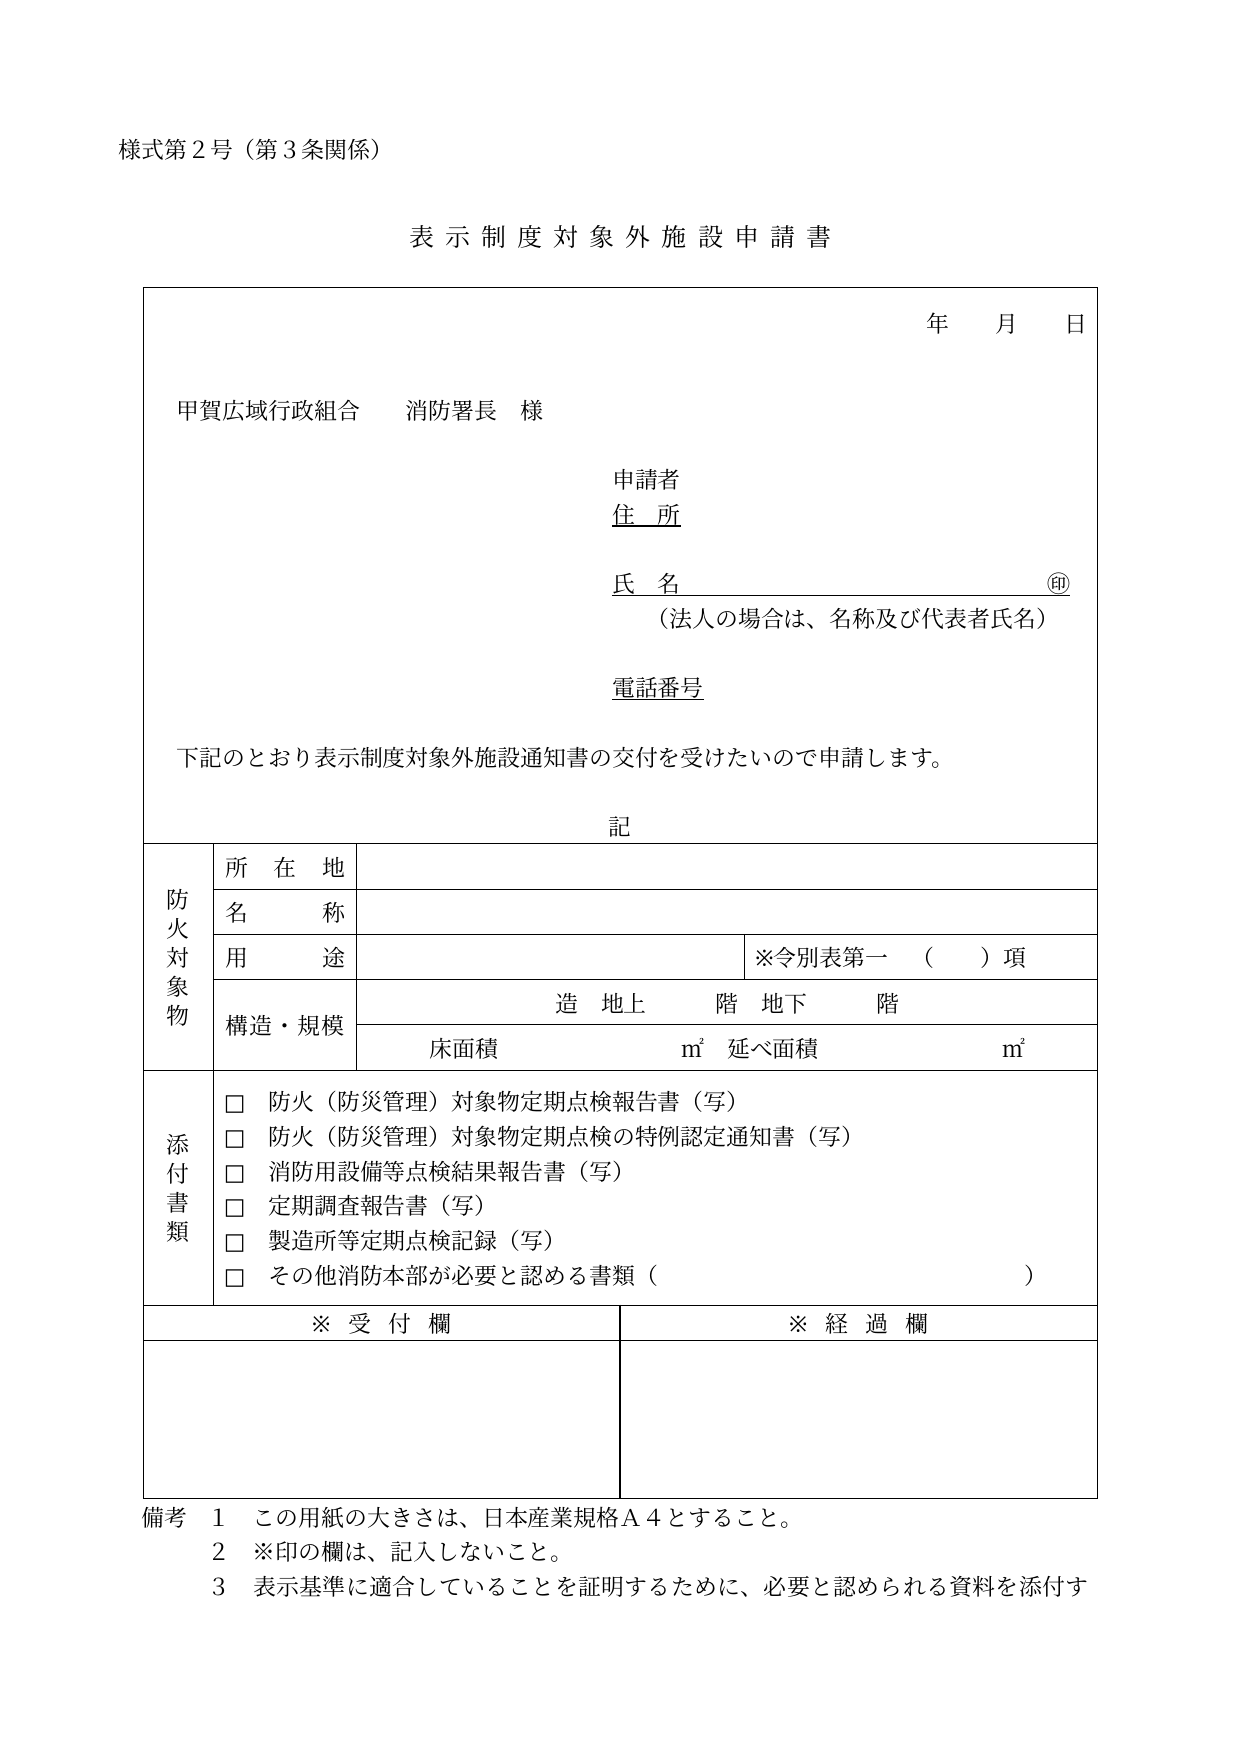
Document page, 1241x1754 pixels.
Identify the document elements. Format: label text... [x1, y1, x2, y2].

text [140, 1568, 1093, 1603]
text 備考 １ この用紙の大きさは、日本産業規格Ａ４とすること。 [118, 1499, 1122, 1533]
table_cell 構造・規模 [214, 980, 356, 1070]
table_cell ※令別表第一 （ ）項 [745, 935, 1097, 979]
table_cell 用途 [214, 935, 356, 979]
text 表示制度対象外施設申請書 [118, 201, 1122, 270]
table_cell [357, 935, 744, 979]
table_cell 防 火 対 象 物 [144, 844, 213, 1070]
table_cell 造 地上 階 地下 階 [357, 980, 1097, 1024]
table_cell ※受付欄 [144, 1306, 619, 1340]
table_cell 名称 [214, 890, 356, 934]
table_cell 床面積 ㎡ 延べ面積 ㎡ [357, 1025, 1097, 1070]
table_header 年 月 日 甲賀広域行政組合 消防署長 様 申請者 住 所 氏 名 ㊞ （法人の場合は、名称及び代表者氏名） 電話番号 下記のとおり表示制度対象外施設通知書の交付を受けたいので申請します。 記 [144, 288, 1097, 843]
table_cell □ 防火（防災管理）対象物定期点検報告書（写） □ 防火（防災管理）対象物定期点検の特例認定通知書（写） □ 消防用設備等点検結果報告書（写） □ 定期調査報告書（写） □ 製造所等定期点検記録（写） □ その他消防本部が必要と認める書類（ ） [214, 1071, 1097, 1304]
table_cell 所在地 [214, 844, 356, 888]
text 様式第２号（第３条関係） [118, 131, 1122, 166]
table_cell [357, 890, 1097, 934]
table_cell [621, 1341, 1097, 1498]
text ２ ※印の欄は、記入しないこと。 [118, 1533, 1122, 1568]
table_cell [144, 1341, 619, 1498]
table_cell ※経過欄 [621, 1306, 1097, 1340]
table_cell 添 付 書 類 [144, 1071, 213, 1304]
table_cell [357, 844, 1097, 888]
